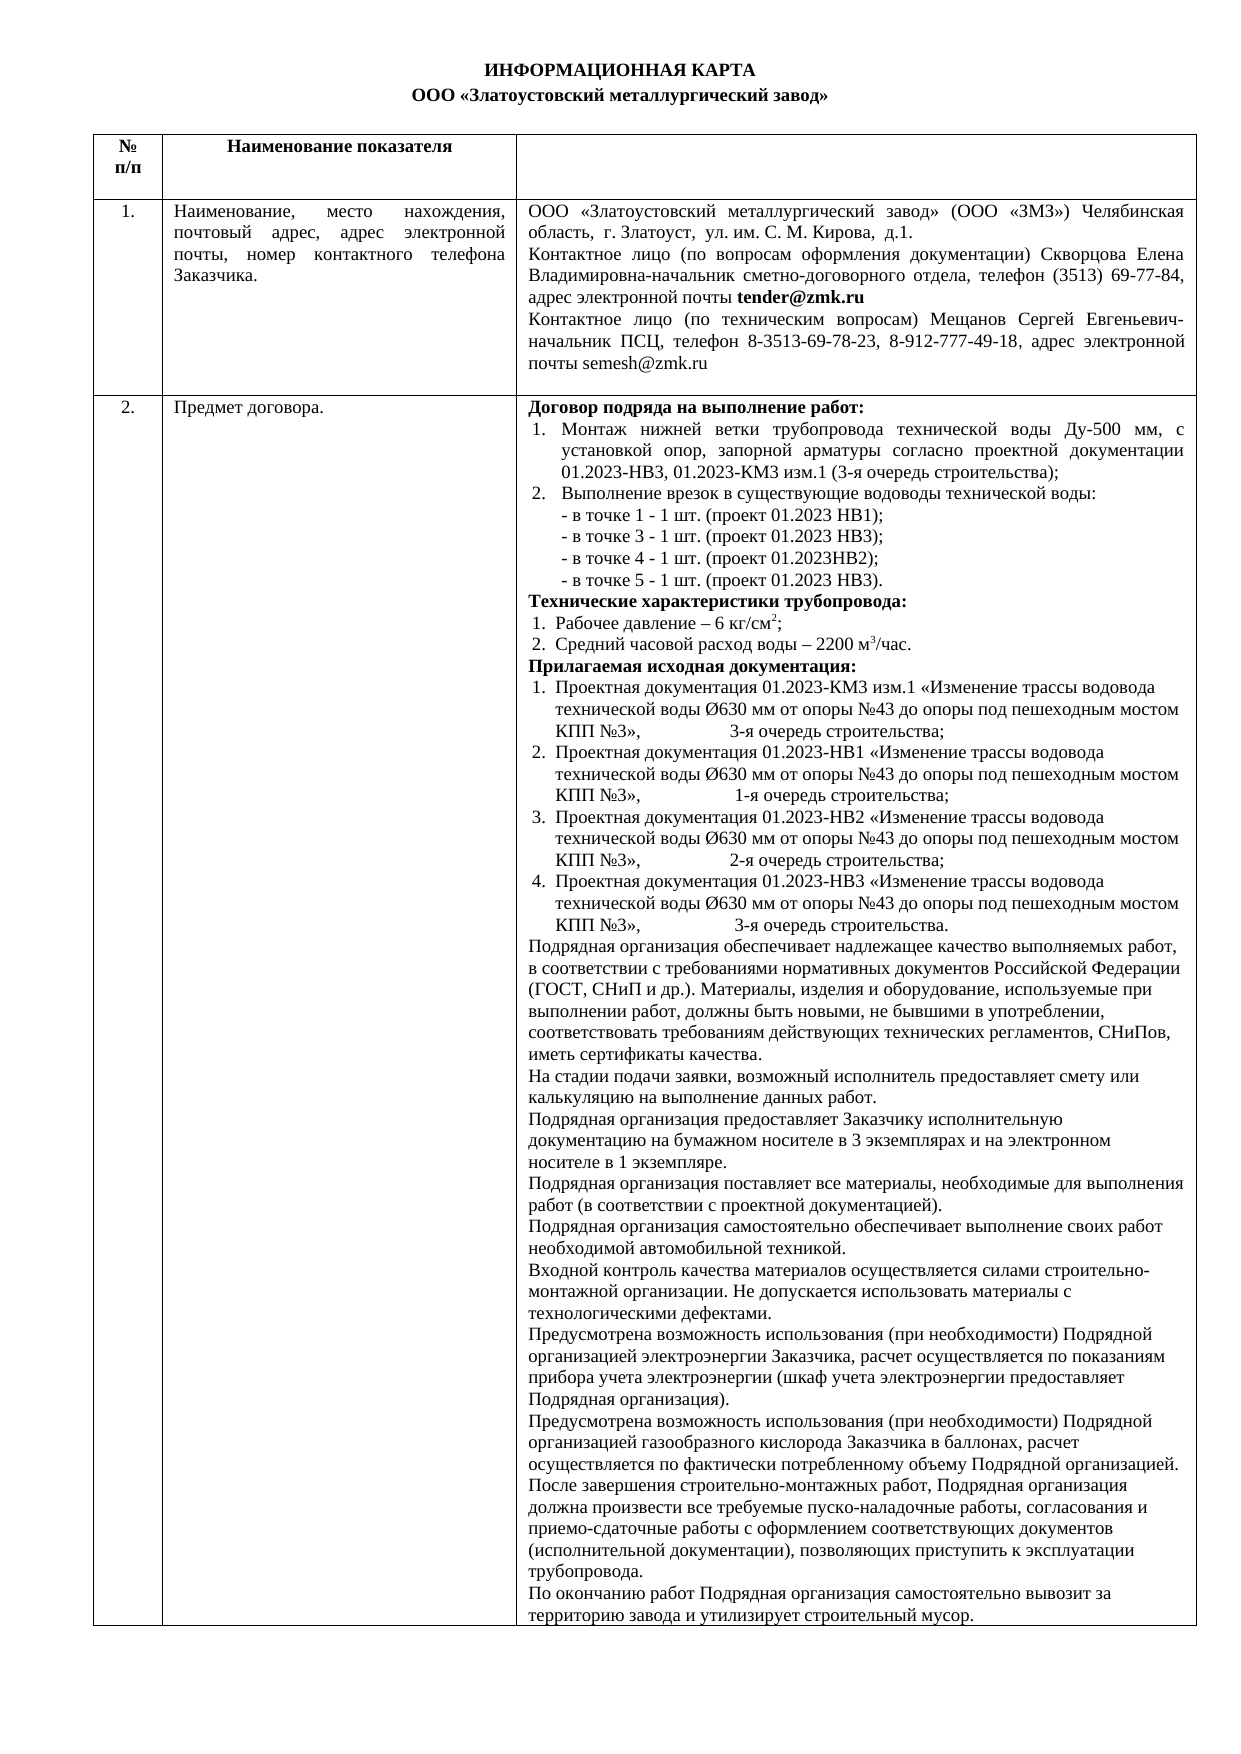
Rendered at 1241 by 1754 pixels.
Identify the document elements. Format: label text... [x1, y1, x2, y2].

table_cell 2. [94, 396, 162, 1625]
table_cell ООО «Златоустовский металлургический завод» (ООО «ЗМЗ») Челябинская область, г. Златоуст, ул. им. С. М. Кирова, д.1. Контактное лицо (по вопросам оформления документации) Скворцова Елена Владимировна-начальник сметно-договорного отдела, телефон (3513) 69-77-84, адрес электронной почты tender@zmk.ru Контактное лицо (по техническим вопросам) Мещанов Сергей Евгеньевич-начальник ПСЦ, телефон 8-3513-69-78-23, 8-912-777-49-18, адрес электронной почты semesh@zmk.ru [517, 200, 1196, 395]
table_header Наименование показателя [163, 135, 516, 198]
table_cell 1. [94, 200, 162, 395]
table_header № п/п [94, 135, 162, 198]
table_cell Наименование, место нахождения, почтовый адрес, адрес электронной почты, номер контактного телефона Заказчика. [163, 200, 516, 395]
table_cell Предмет договора. [163, 396, 516, 1625]
text ООО «Златоустовский металлургический завод» [89, 84, 1152, 106]
text ИНФОРМАЦИОННАЯ КАРТА [89, 59, 1152, 81]
table_header [517, 135, 1196, 198]
